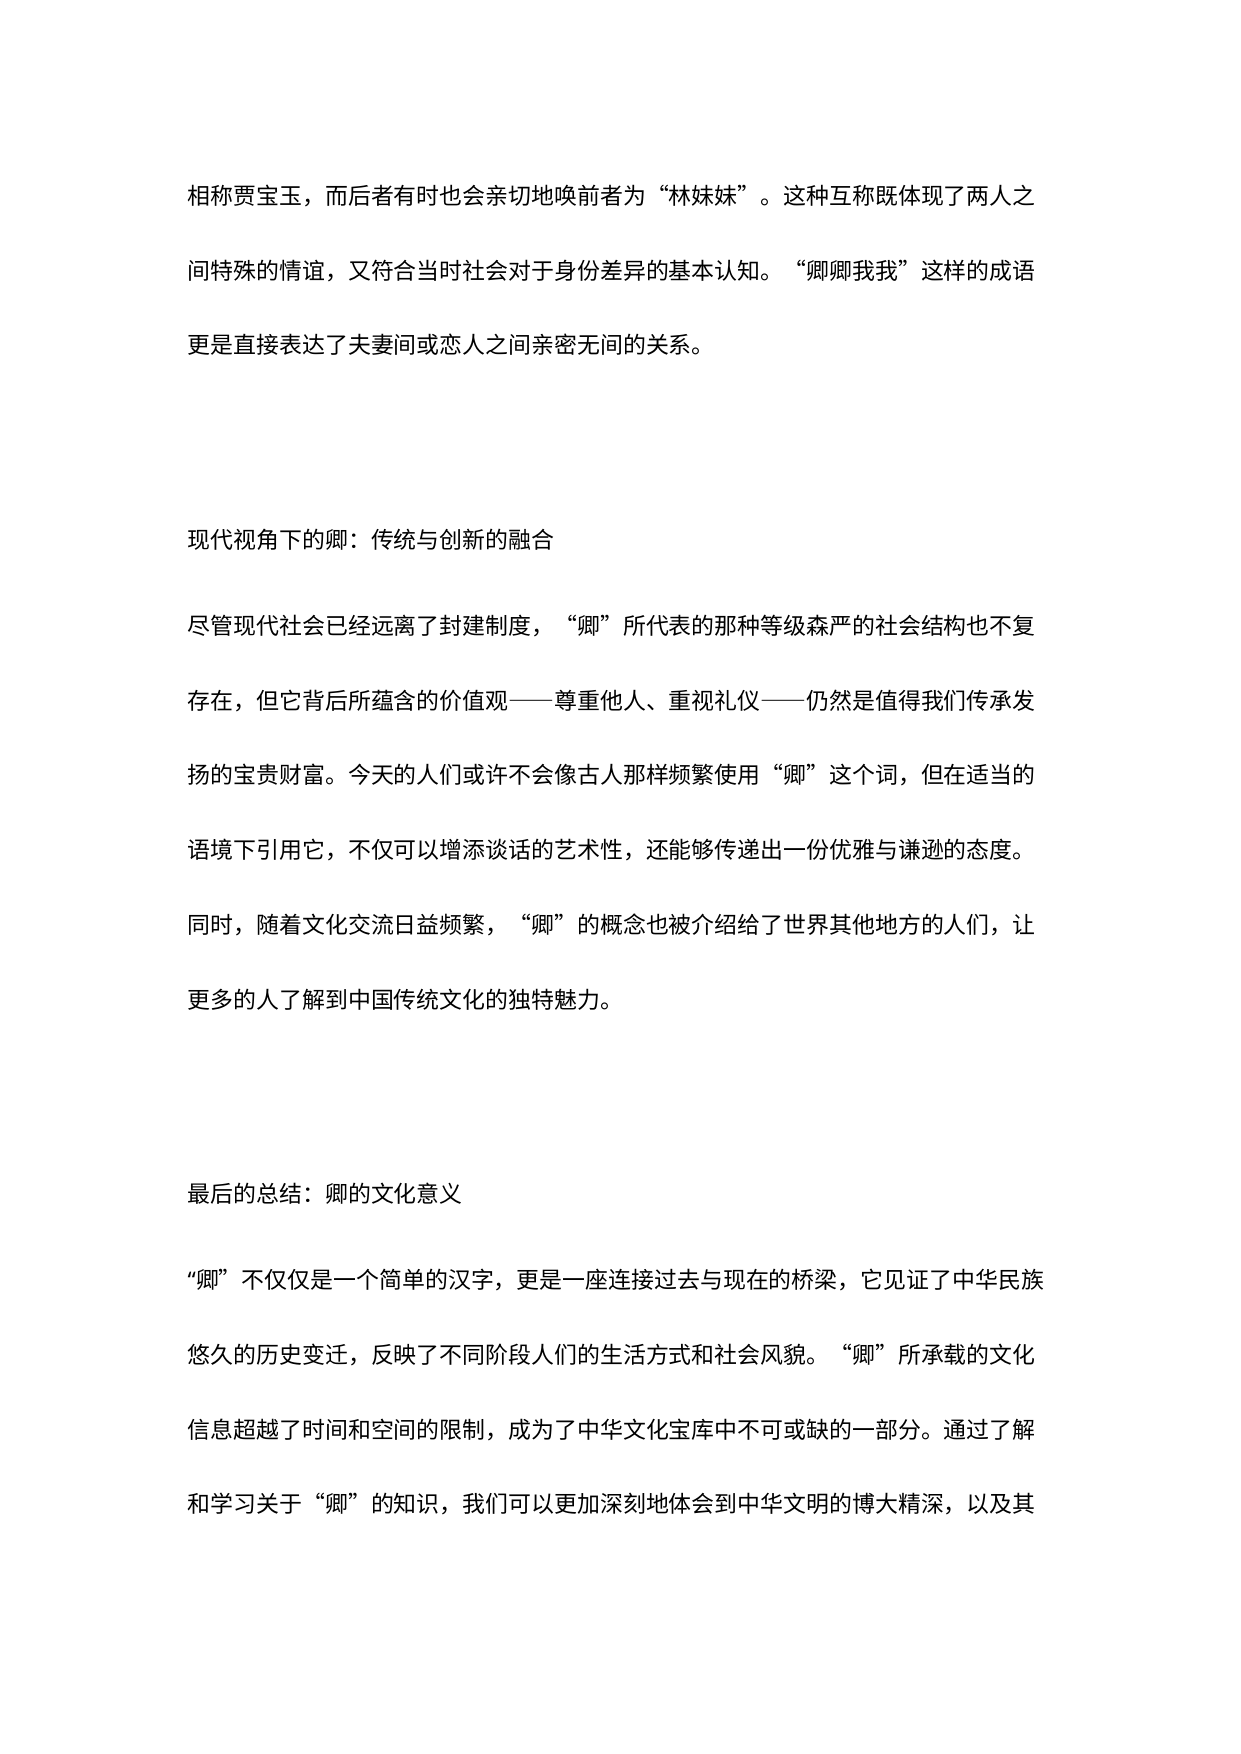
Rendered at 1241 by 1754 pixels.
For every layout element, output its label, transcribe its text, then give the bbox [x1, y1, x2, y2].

text 现代视角下的卿：传统与创新的融合 [187, 506, 1053, 571]
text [187, 162, 1053, 376]
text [187, 1246, 1053, 1536]
text 最后的总结：卿的文化意义 [187, 1160, 1053, 1225]
text 尽管现代社会已经远离了封建制度，“卿”所代表的那种等级森严的社会结构也不复存在，但它背后所蕴含的价值观——尊重他人、重视礼仪——仍然是值得我们传承发扬的宝贵财富。今天的人们或许不会像古人那样频繁使用“卿”这个词，但在适当的语境下引用它，不仅可以增添谈话的艺术性，还能够传递出一份优雅与谦逊的态度。同时，随着文化交流日益频繁，“卿”的概念也被介绍给了世界其他地方的人们，让更多的人了解到中国传统文化的独特魅力。 [187, 592, 1053, 1031]
